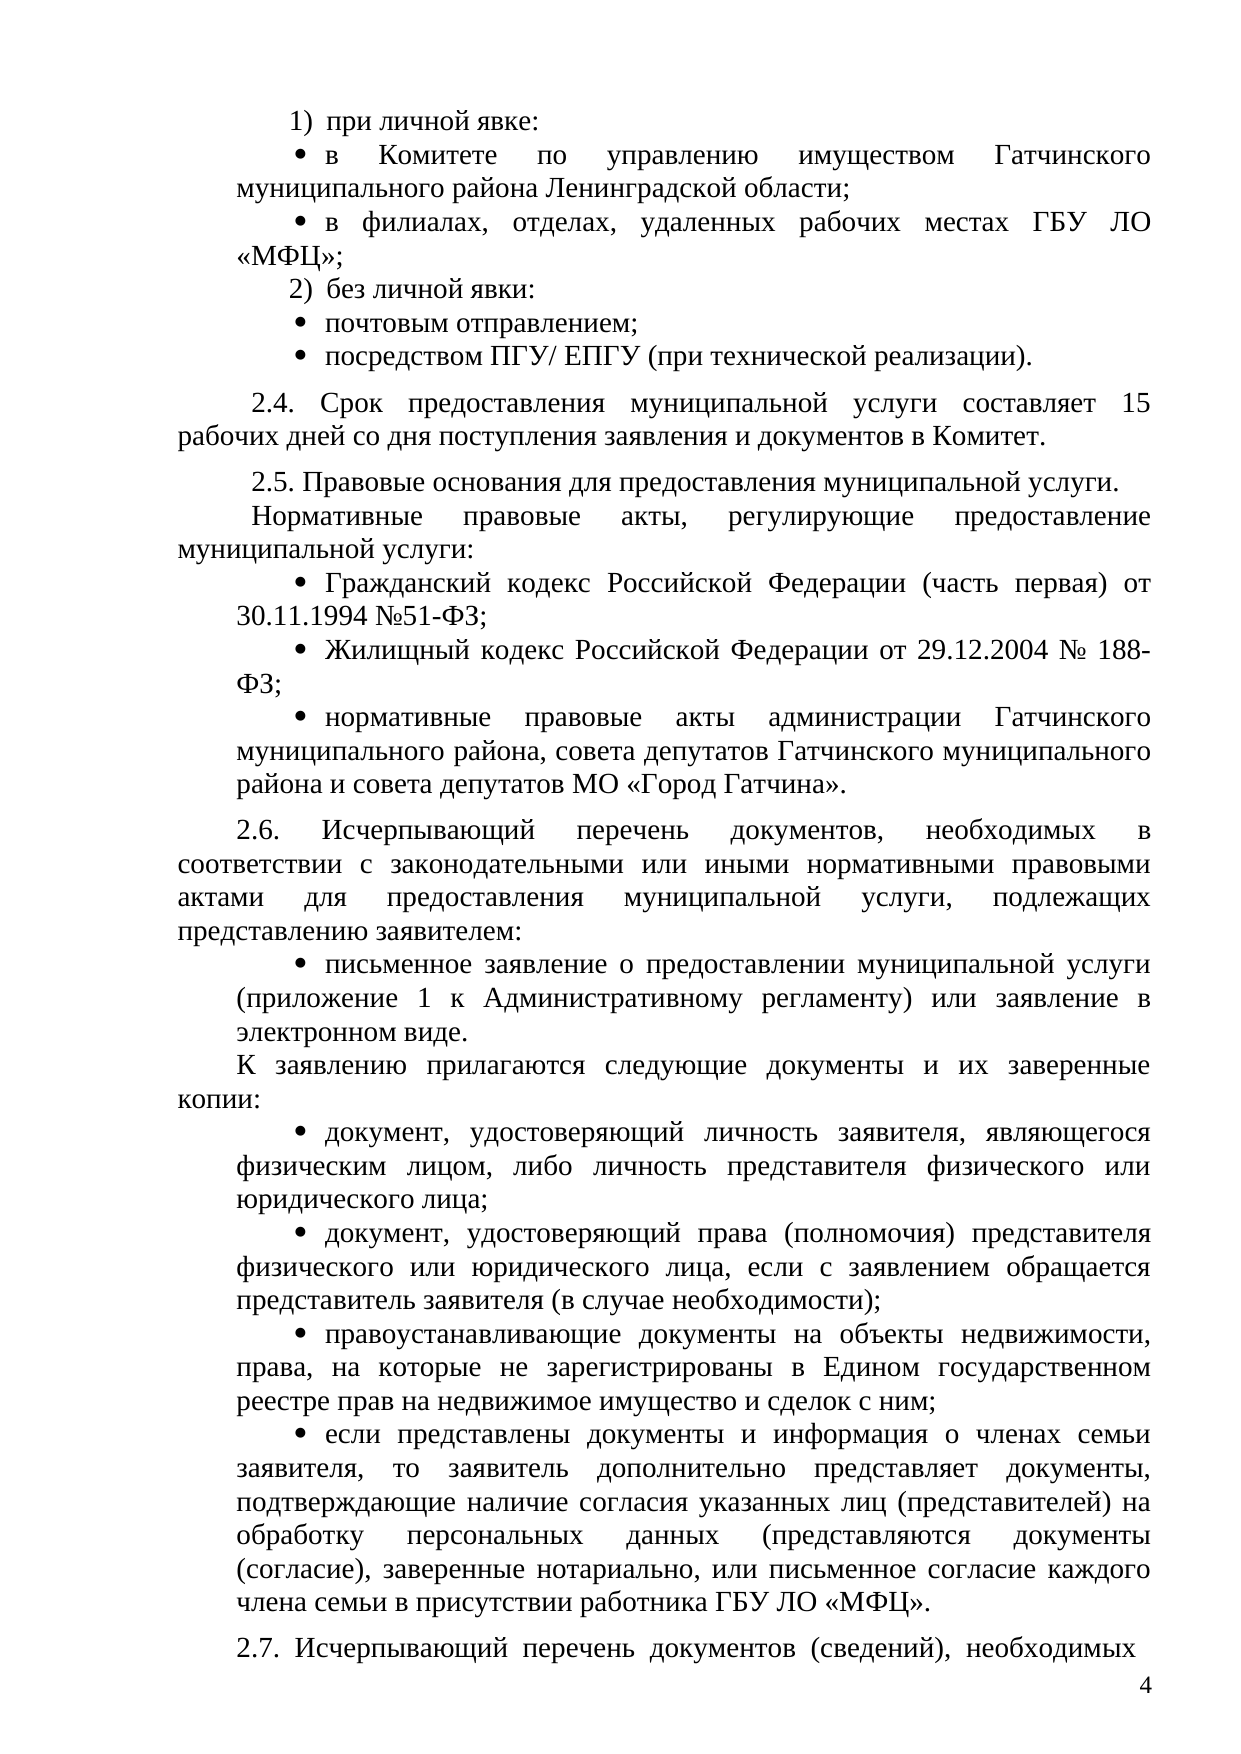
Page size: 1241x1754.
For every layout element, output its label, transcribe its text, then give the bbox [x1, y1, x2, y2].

list документ, удостоверяющий права (полномочия) представителя физического или юридического лица, если с заявлением обращается представитель заявителя (в случае необходимости); [236, 1215, 1152, 1316]
list нормативные правовые акты администрации Гатчинского муниципального района, совета депутатов Гатчинского муниципального района и совета депутатов МО «Город Гатчина». [236, 699, 1152, 800]
list без личной явки: [288, 271, 1152, 305]
list посредством ПГУ/ ЕПГУ (при технической реализации). [236, 338, 1152, 372]
list в филиалах, отделах, удаленных рабочих местах ГБУ ЛО «МФЦ»; [236, 204, 1152, 271]
list Гражданский кодекс Российской Федерации (часть первая) от 30.11.1994 №51-ФЗ; [236, 565, 1152, 632]
list почтовым отправлением; [236, 305, 1152, 338]
list в Комитете по управлению имуществом Гатчинского муниципального района Ленинградской области; [236, 137, 1152, 204]
text 2.6. Исчерпывающий перечень документов, необходимых в соответствии с законодательными или иными нормативными правовыми актами для предоставления муниципальной услуги, подлежащих представлению заявителем: [177, 812, 1152, 947]
text Нормативные правовые акты, регулирующие предоставление муниципальной услуги: [177, 498, 1152, 565]
list Жилищный кодекс Российской Федерации от 29.12.2004 № 188-ФЗ; [236, 632, 1152, 699]
text 2.5. Правовые основания для предоставления муниципальной услуги. [177, 464, 1152, 498]
list письменное заявление о предоставлении муниципальной услуги (приложение 1 к Административному регламенту) или заявление в электронном виде. [236, 947, 1152, 1047]
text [177, 1631, 1152, 1664]
list документ, удостоверяющий личность заявителя, являющегося физическим лицом, либо личность представителя физического или юридического лица; [236, 1114, 1152, 1215]
list правоустанавливающие документы на объекты недвижимости, права, на которые не зарегистрированы в Едином государственном реестре прав на недвижимое имущество и сделок с ним; [236, 1316, 1152, 1417]
list при личной явке: [288, 103, 1152, 137]
text 2.4. Срок предоставления муниципальной услуги составляет 15 рабочих дней со дня поступления заявления и документов в Комитет. [177, 385, 1152, 452]
list если представлены документы и информация о членах семьи заявителя, то заявитель дополнительно представляет документы, подтверждающие наличие согласия указанных лиц (представителей) на обработку персональных данных (представляются документы (согласие), заверенные нотариально, или письменное согласие каждого члена семьи в присутствии работника ГБУ ЛО «МФЦ». [236, 1417, 1152, 1618]
text К заявлению прилагаются следующие документы и их заверенные копии: [177, 1047, 1152, 1114]
